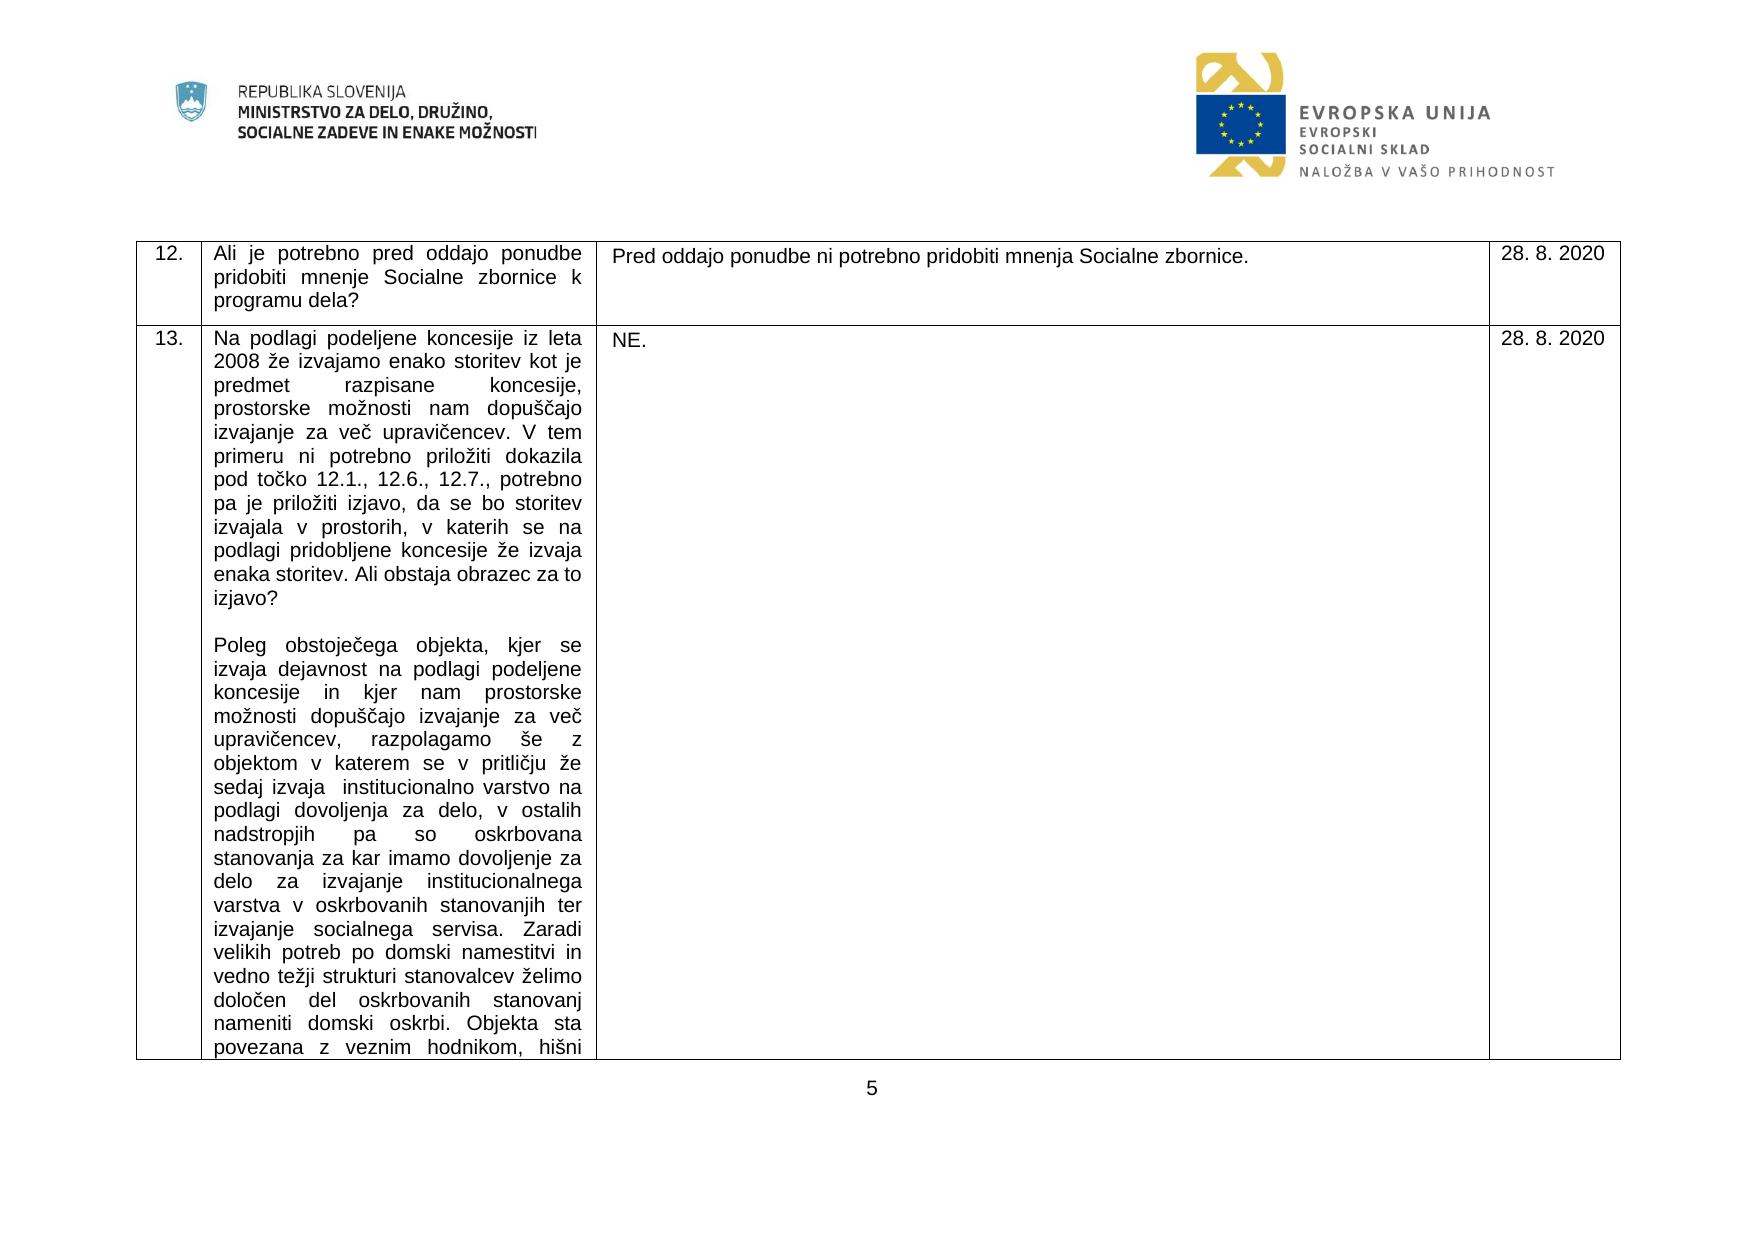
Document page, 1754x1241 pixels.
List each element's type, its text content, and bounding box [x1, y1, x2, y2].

picture [169, 71, 537, 139]
table_cell Ali je potrebno pred oddajo ponudbe pridobiti mnenje Socialne zbornice k programu dela? [202, 242, 596, 325]
table_cell [137, 326, 201, 1059]
table_cell 28. 8. 2020 [1490, 326, 1620, 1059]
table_cell Pred oddajo ponudbe ni potrebno pridobiti mnenja Socialne zbornice. [597, 242, 1489, 325]
table_cell 28. 8. 2020 [1490, 242, 1620, 325]
picture [1104, 0, 1604, 238]
table_cell [137, 242, 201, 325]
